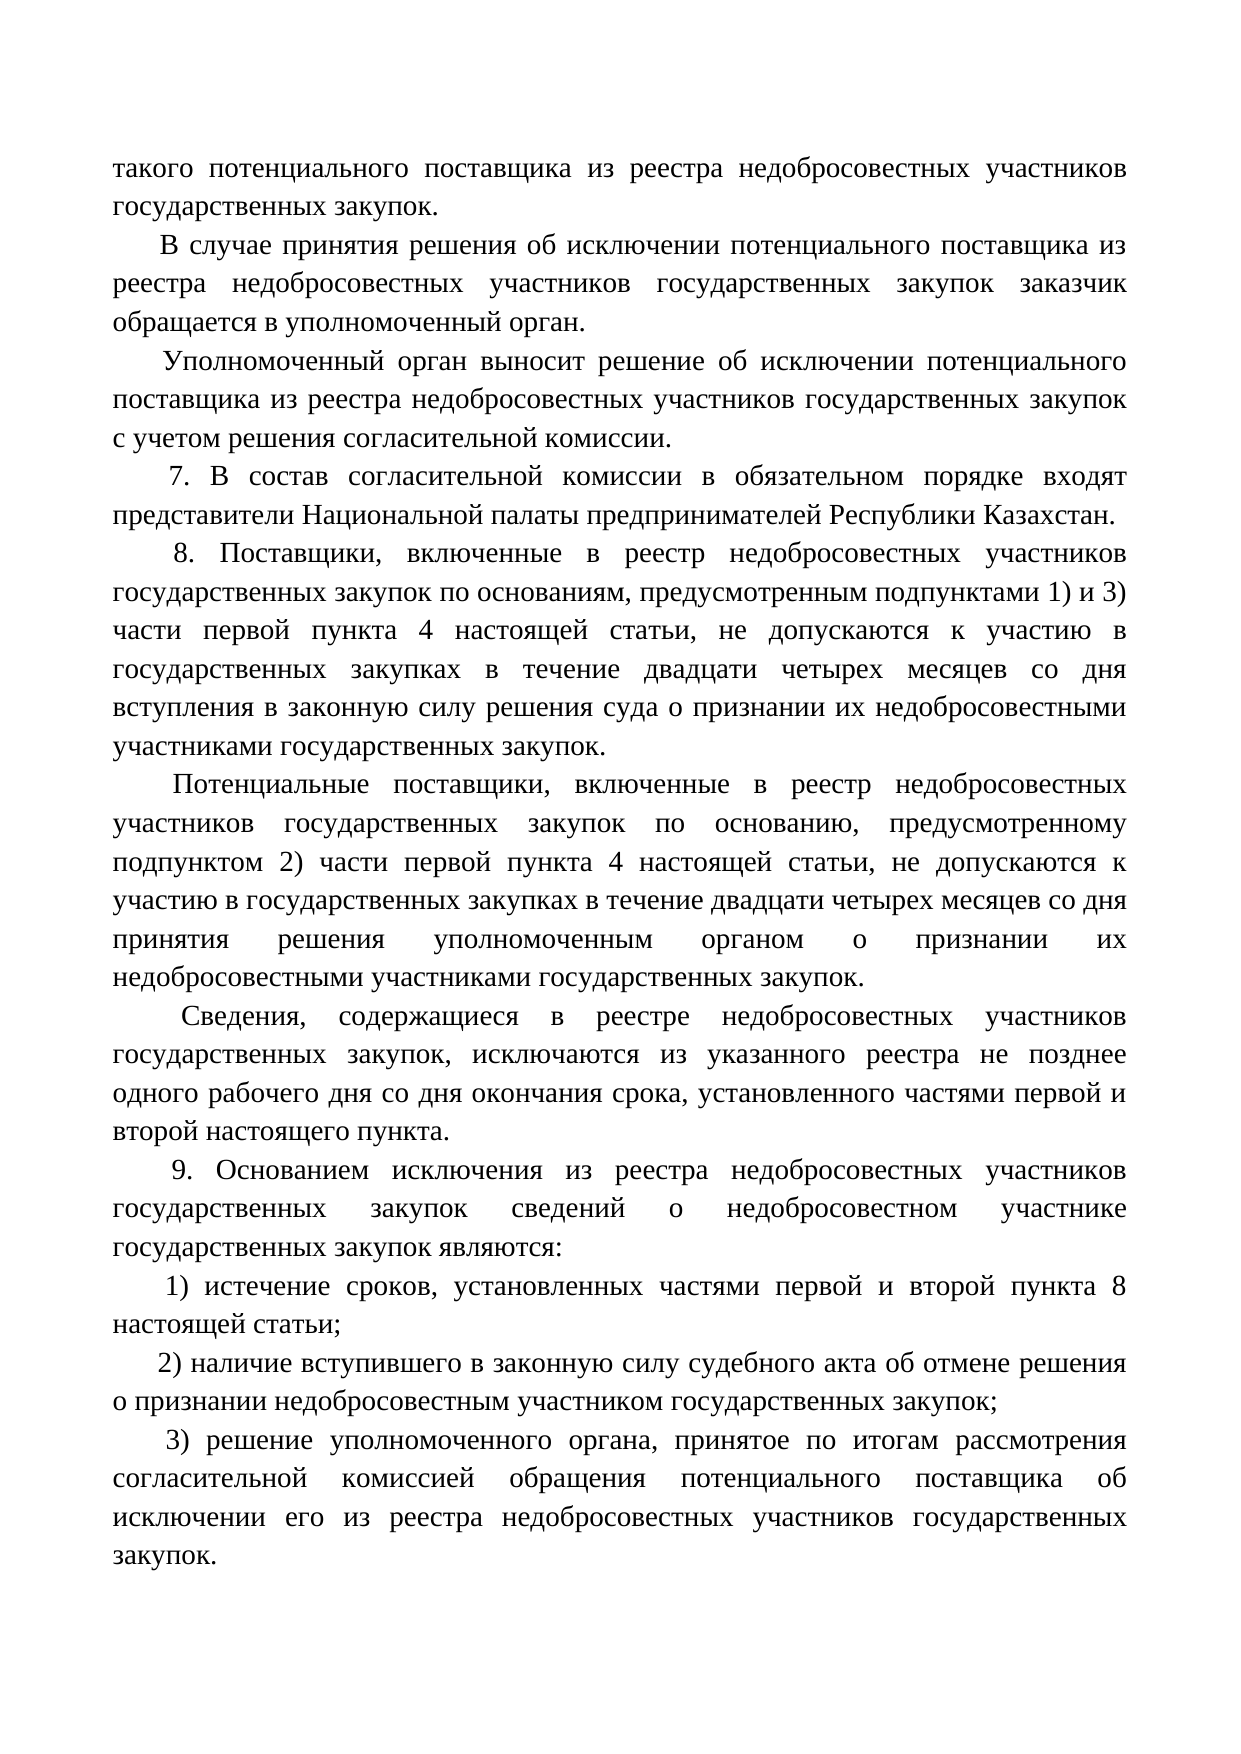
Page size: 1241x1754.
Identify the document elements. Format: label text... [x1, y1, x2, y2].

text Потенциальные поставщики, включенные в реестр недобросовестных участников государственных закупок по основанию, предусмотренному подпунктом 2) части первой пункта 4 настоящей статьи, не допускаются к участию в государственных закупках в течение двадцати четырех месяцев со дня принятия решения уполномоченным органом о признании их недобросовестными участниками государственных закупок. [112, 767, 1128, 993]
text В случае принятия решения об исключении потенциального поставщика из реестра недобросовестных участников государственных закупок заказчик обращается в уполномоченный орган. [112, 227, 1128, 338]
text Сведения, содержащиеся в реестре недобросовестных участников государственных закупок, исключаются из указанного реестра не позднее одного рабочего дня со дня окончания срока, установленного частями первой и второй настоящего пункта. [112, 998, 1128, 1147]
text 8. Поставщики, включенные в реестр недобросовестных участников государственных закупок по основаниям, предусмотренным подпунктами 1) и 3) части первой пункта 4 настоящей статьи, не допускаются к участию в государственных закупках в течение двадцати четырех месяцев со дня вступления в законную силу решения суда о признании их недобросовестными участниками государственных закупок. [112, 535, 1128, 762]
text 1) истечение сроков, установленных частями первой и второй пункта 8 настоящей статьи; [112, 1268, 1128, 1340]
text 7. В состав согласительной комиссии в обязательном порядке входят представители Национальной палаты предпринимателей Республики Казахстан. [112, 458, 1128, 530]
text Уполномоченный орган выносит решение об исключении потенциального поставщика из реестра недобросовестных участников государственных закупок с учетом решения согласительной комиссии. [112, 343, 1128, 453]
text 9. Основанием исключения из реестра недобросовестных участников государственных закупок сведений о недобросовестном участнике государственных закупок являются: [112, 1152, 1128, 1263]
text 2) наличие вступившего в законную силу судебного акта об отмене решения о признании недобросовестным участником государственных закупок; [112, 1345, 1128, 1417]
